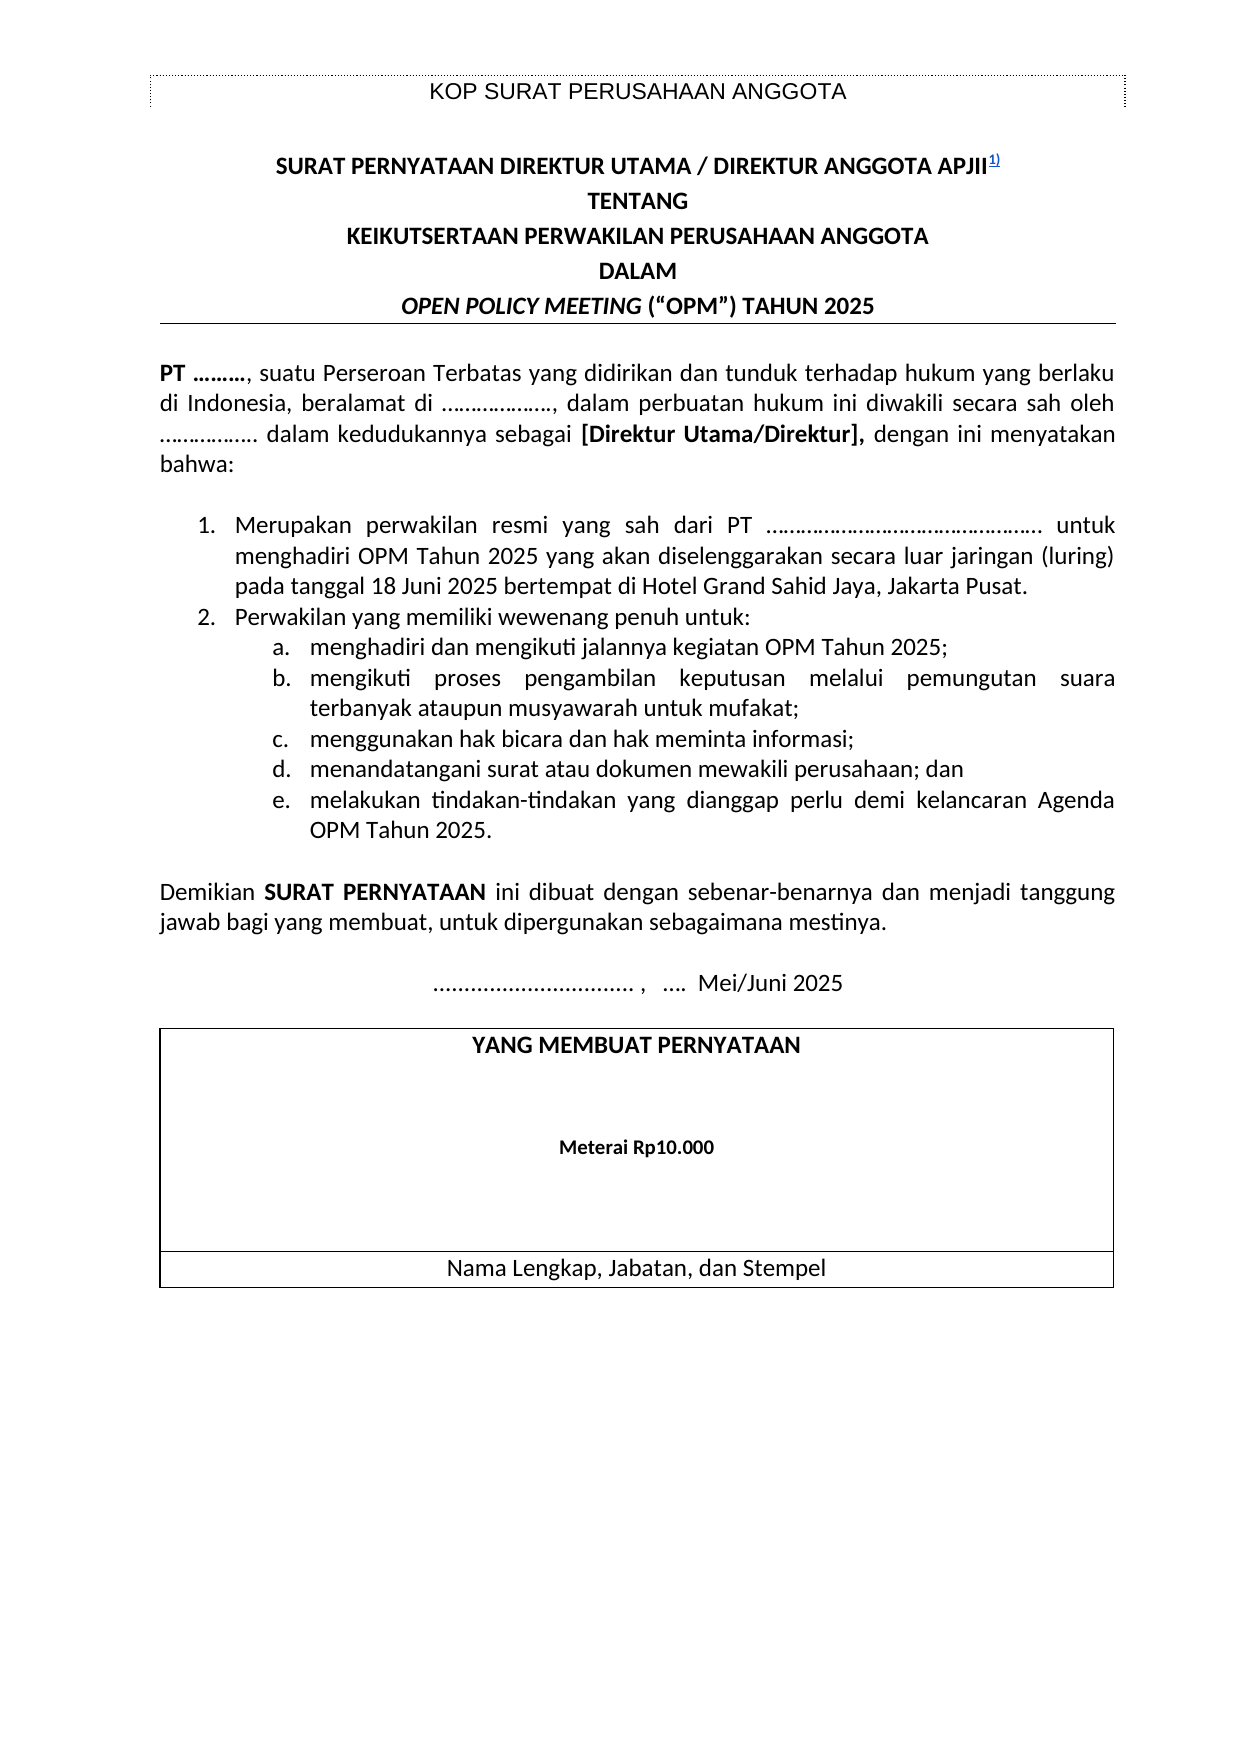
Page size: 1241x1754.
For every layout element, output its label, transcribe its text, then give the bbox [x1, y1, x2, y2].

table_header YANG MEMBUAT PERNYATAAN Meterai Rp10.000 [161, 1029, 1113, 1251]
list menggunakan hak bicara dan hak meminta informasi; [272, 723, 1116, 754]
text SURAT PERNYATAAN DIREKTUR UTAMA / DIREKTUR ANGGOTA APJII1) [159, 150, 1116, 181]
list menghadiri dan mengikuti jalannya kegiatan OPM Tahun 2025; [272, 632, 1116, 662]
text ................................ , …. Mei/Juni 2025 [159, 967, 1116, 998]
list mengikuti proses pengambilan keputusan melalui pemungutan suara terbanyak ataupun musyawarah untuk mufakat; [272, 662, 1116, 723]
text Demikian SURAT PERNYATAAN ini dibuat dengan sebenar-benarnya dan menjadi tanggung jawab bagi yang membuat, untuk dipergunakan sebagaimana mestinya. [159, 876, 1116, 937]
list Perwakilan yang memiliki wewenang penuh untuk: [197, 601, 1116, 632]
text PT ………, suatu Perseroan Terbatas yang didirikan dan tunduk terhadap hukum yang berlaku di Indonesia, beralamat di ………………., dalam perbuatan hukum ini diwakili secara sah oleh …………….. dalam kedudukannya sebagai [Direktur Utama/Direktur], dengan ini menyatakan bahwa: [159, 357, 1116, 479]
text OPEN POLICY MEETING (“OPM”) TAHUN 2025 [159, 290, 1116, 324]
table_cell Nama Lengkap, Jabatan, dan Stempel [161, 1252, 1113, 1287]
text TENTANG [159, 185, 1116, 216]
text KEIKUTSERTAAN PERWAKILAN PERUSAHAAN ANGGOTA [159, 220, 1116, 251]
list melakukan tindakan-tindakan yang dianggap perlu demi kelancaran Agenda OPM Tahun 2025. [272, 784, 1116, 845]
text DALAM [159, 255, 1116, 286]
list Merupakan perwakilan resmi yang sah dari PT ………………………………………… untuk menghadiri OPM Tahun 2025 yang akan diselenggarakan secara luar jaringan (luring) pada tanggal 18 Juni 2025 bertempat di Hotel Grand Sahid Jaya, Jakarta Pusat. [197, 509, 1116, 601]
list menandatangani surat atau dokumen mewakili perusahaan; dan [272, 754, 1116, 784]
